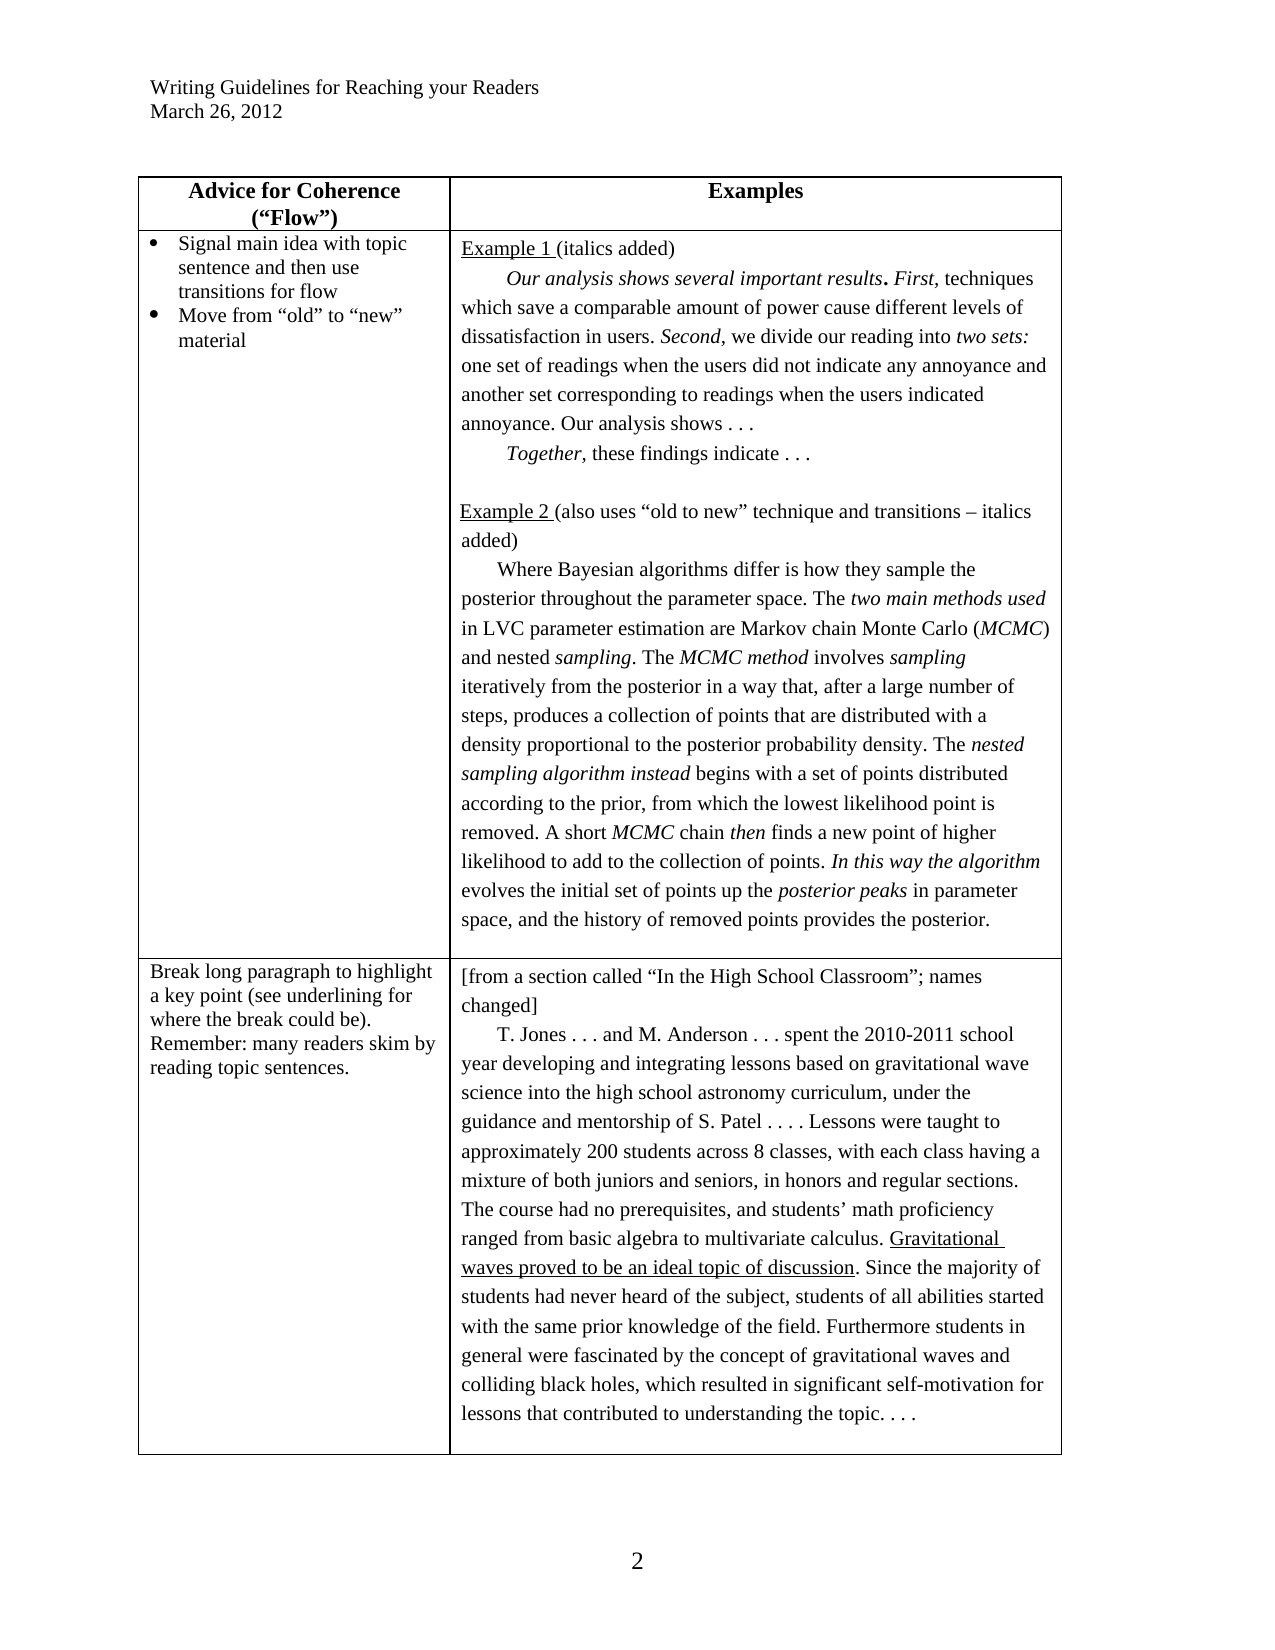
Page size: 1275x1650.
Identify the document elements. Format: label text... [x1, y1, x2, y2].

table_cell Example 1 (italics added) Our analysis shows several important results. First, techniques which save a comparable amount of power cause different levels of dissatisfaction in users. Second, we divide our reading into two sets: one set of readings when the users did not indicate any annoyance and another set corresponding to readings when the users indicated annoyance. Our analysis shows . . . Together, these findings indicate . . . Example 2 (also uses “old to new” technique and transitions – italics added) Where Bayesian algorithms differ is how they sample the posterior throughout the parameter space. The two main methods used in LVC parameter estimation are Markov chain Monte Carlo (MCMC) and nested sampling. The MCMC method involves sampling iteratively from the posterior in a way that, after a large number of steps, produces a collection of points that are distributed with a density proportional to the posterior probability density. The nested sampling algorithm instead begins with a set of points distributed according to the prior, from which the lowest likelihood point is removed. A short MCMC chain then finds a new point of higher likelihood to add to the collection of points. In this way the algorithm evolves the initial set of points up the posterior peaks in parameter space, and the history of removed points provides the posterior. [451, 231, 1061, 957]
table_cell Break long paragraph to highlight a key point (see underlining for where the break could be). Remember: many readers skim by reading topic sentences. [139, 959, 449, 1454]
table_header Examples [451, 178, 1061, 230]
table_cell [from a section called “In the High School Classroom”; names changed] T. Jones . . . and M. Anderson . . . spent the 2010-2011 school year developing and integrating lessons based on gravitational wave science into the high school astronomy curriculum, under the guidance and mentorship of S. Patel . . . . Lessons were taught to approximately 200 students across 8 classes, with each class having a mixture of both juniors and seniors, in honors and regular sections. The course had no prerequisites, and students’ math proficiency ranged from basic algebra to multivariate calculus. Gravitational waves proved to be an ideal topic of discussion. Since the majority of students had never heard of the subject, students of all abilities started with the same prior knowledge of the field. Furthermore students in general were fascinated by the concept of gravitational waves and colliding black holes, which resulted in significant self-motivation for lessons that contributed to understanding the topic. . . . [451, 959, 1061, 1454]
table_header Advice for Coherence (“Flow”) [139, 178, 449, 230]
table_cell Signal main idea with topic sentence and then use transitions for flow Move from “old” to “new” material [139, 231, 449, 957]
